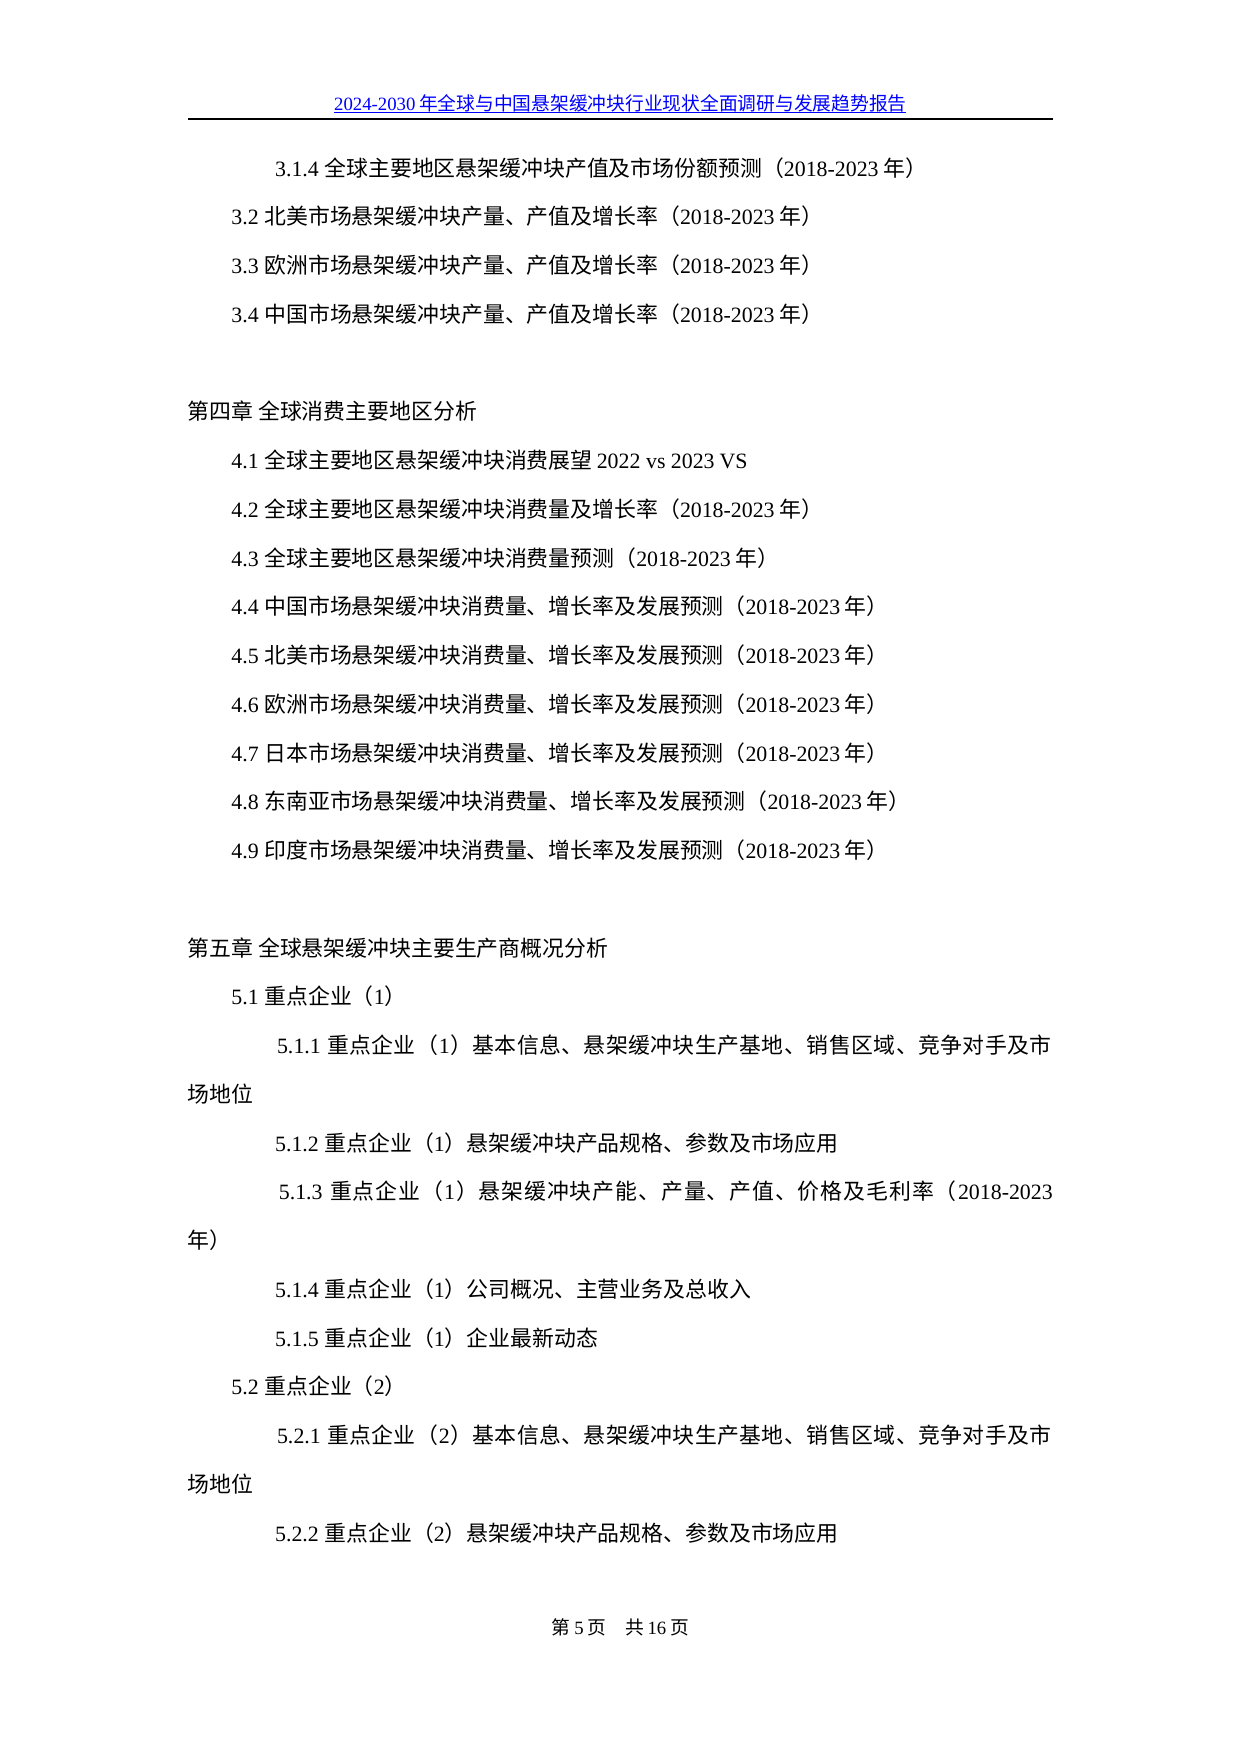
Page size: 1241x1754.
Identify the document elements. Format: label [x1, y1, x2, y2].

text [187, 150, 1053, 1548]
